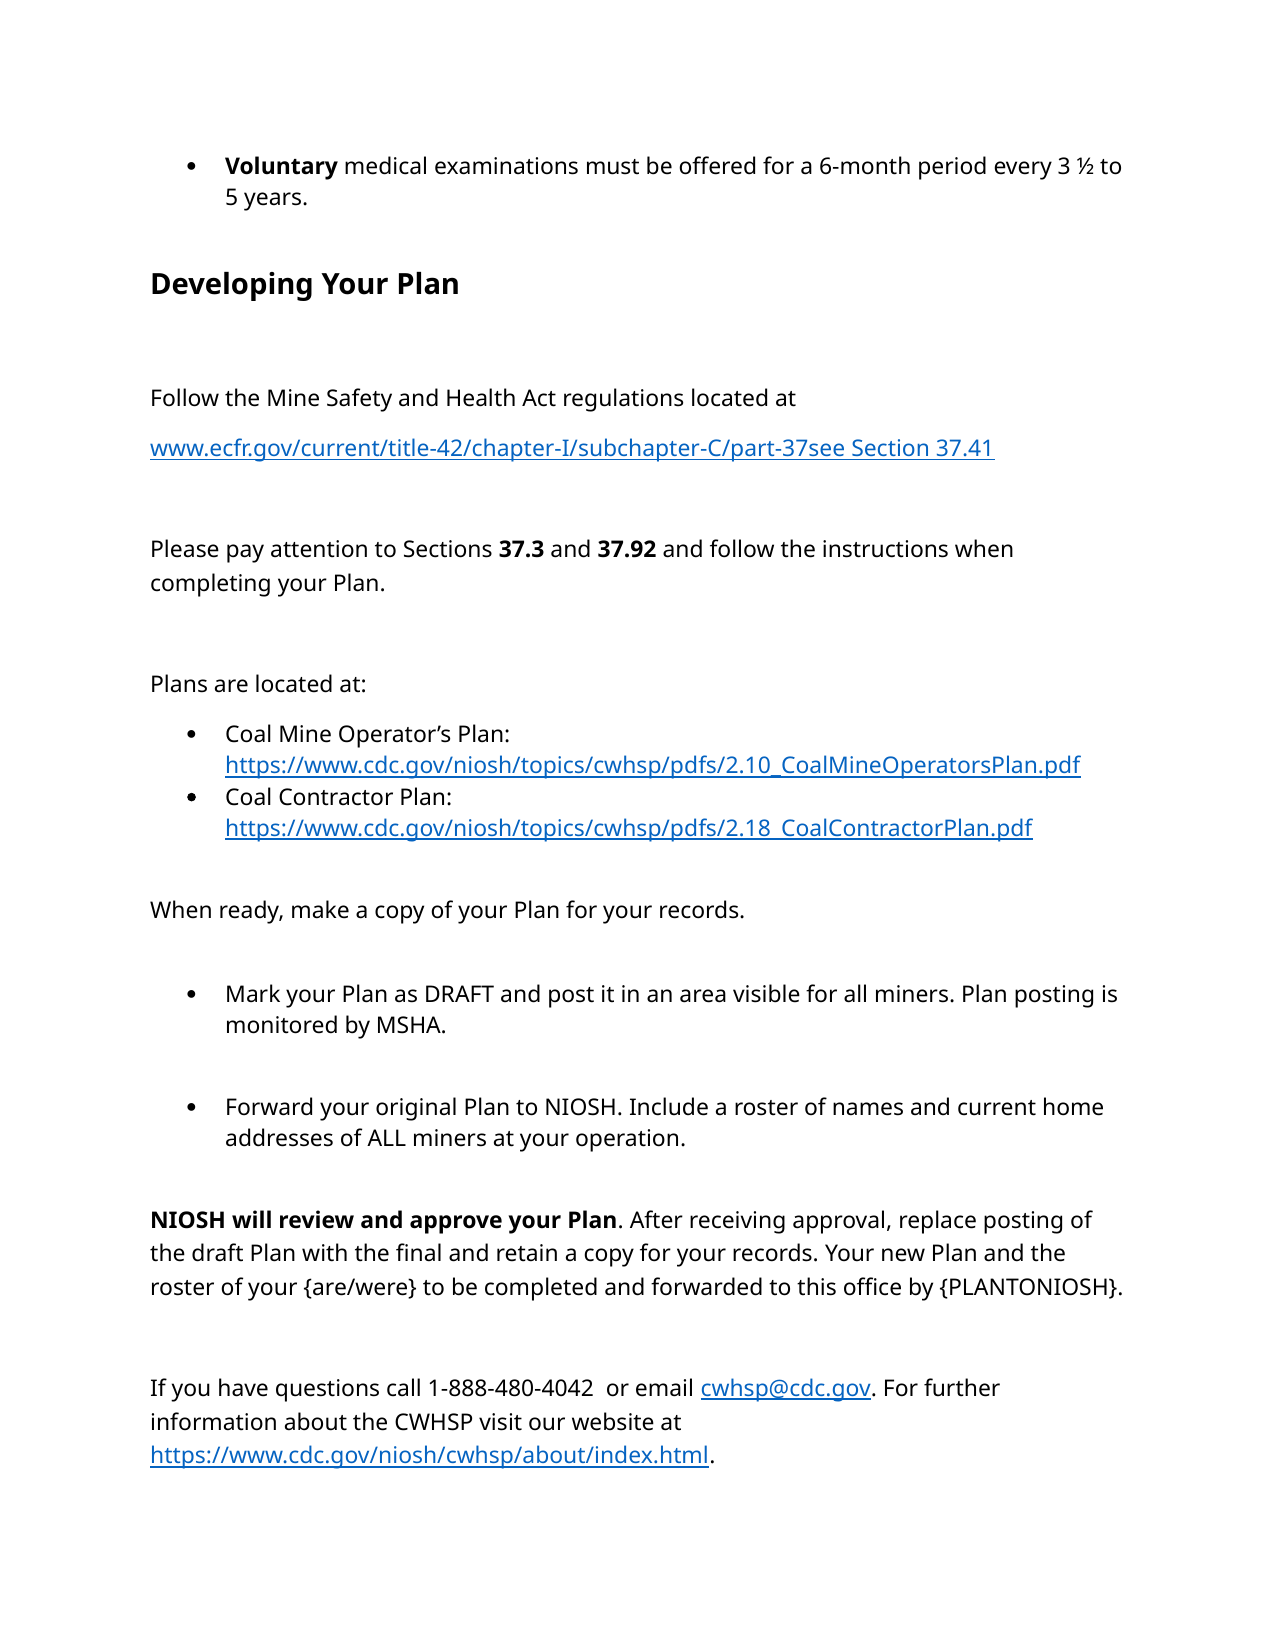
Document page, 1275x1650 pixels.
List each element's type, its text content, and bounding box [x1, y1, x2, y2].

list Voluntary medical examinations must be offered for a 6-month period every 3 ½ to 5 years. [187, 150, 1125, 212]
text When ready, make a copy of your Plan for your records. [150, 893, 1125, 925]
text NIOSH will review and approve your Plan. After receiving approval, replace posting of the draft Plan with the final and retain a copy for your records. Your new Plan and the roster of your {are/were} to be completed and forwarded to this office by {PLANTONIOSH}. [150, 1203, 1125, 1302]
text Follow the Mine Safety and Health Act regulations located at [150, 382, 1125, 413]
text If you have questions call 1-888-480-4042 or email cwhsp@cdc.gov. For further information about the CWHSP visit our website at https://www.cdc.gov/niosh/cwhsp/about/index.html. [150, 1372, 1125, 1471]
text Developing Your Plan [150, 263, 1125, 303]
list Mark your Plan as DRAFT and post it in an area visible for all miners. Plan posting is monitored by MSHA. [187, 978, 1125, 1040]
text Please pay attention to Sections 37.3 and 37.92 and follow the instructions when completing your Plan. [150, 533, 1125, 598]
list Coal Contractor Plan: https://www.cdc.gov/niosh/topics/cwhsp/pdfs/2.18_CoalContractorPlan.pdf [187, 781, 1125, 843]
list Coal Mine Operator’s Plan: https://www.cdc.gov/niosh/topics/cwhsp/pdfs/2.10_CoalMineOperatorsPlan.pdf [187, 718, 1125, 781]
text www.ecfr.gov/current/title-42/chapter-I/subchapter-C/part-37see Section 37.41 [150, 432, 1125, 463]
list Forward your original Plan to NIOSH. Include a roster of names and current home addresses of ALL miners at your operation. [187, 1091, 1125, 1153]
text Plans are located at: [150, 668, 1125, 699]
